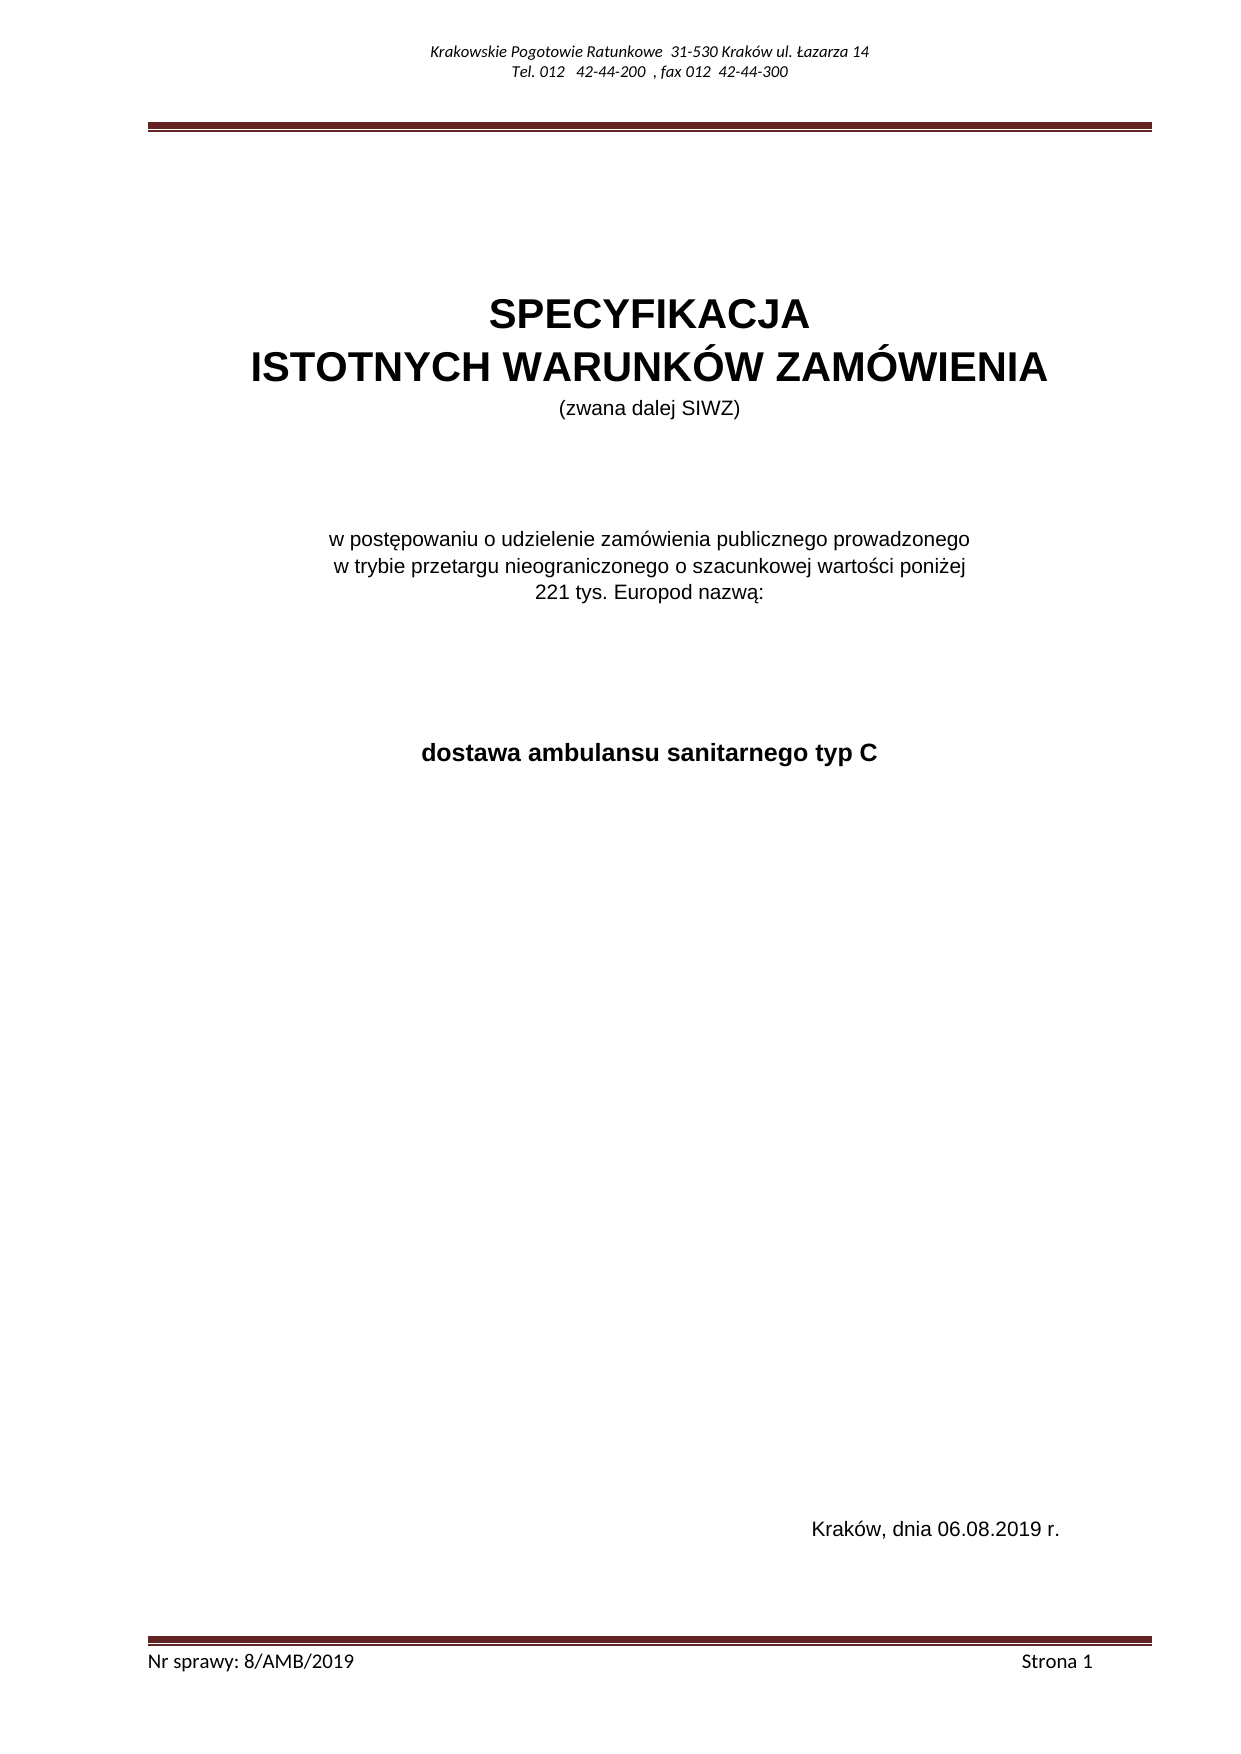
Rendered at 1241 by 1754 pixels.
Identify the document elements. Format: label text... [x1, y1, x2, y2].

text w trybie przetargu nieograniczonego o szacunkowej wartości poniżej [148, 553, 1152, 577]
text (zwana dalej SIWZ) [148, 395, 1152, 419]
text Kraków, dnia 06.08.2019 r. [782, 1517, 1152, 1541]
text SPECYFIKACJA [148, 290, 1152, 338]
text w postępowaniu o udzielenie zamówienia publicznego prowadzonego [148, 527, 1152, 551]
text dostawa ambulansu sanitarnego typ C [148, 738, 1152, 767]
text ISTOTNYCH WARUNKÓW ZAMÓWIENIA [148, 343, 1152, 391]
text 221 tys. Europod nazwą: [148, 580, 1152, 604]
